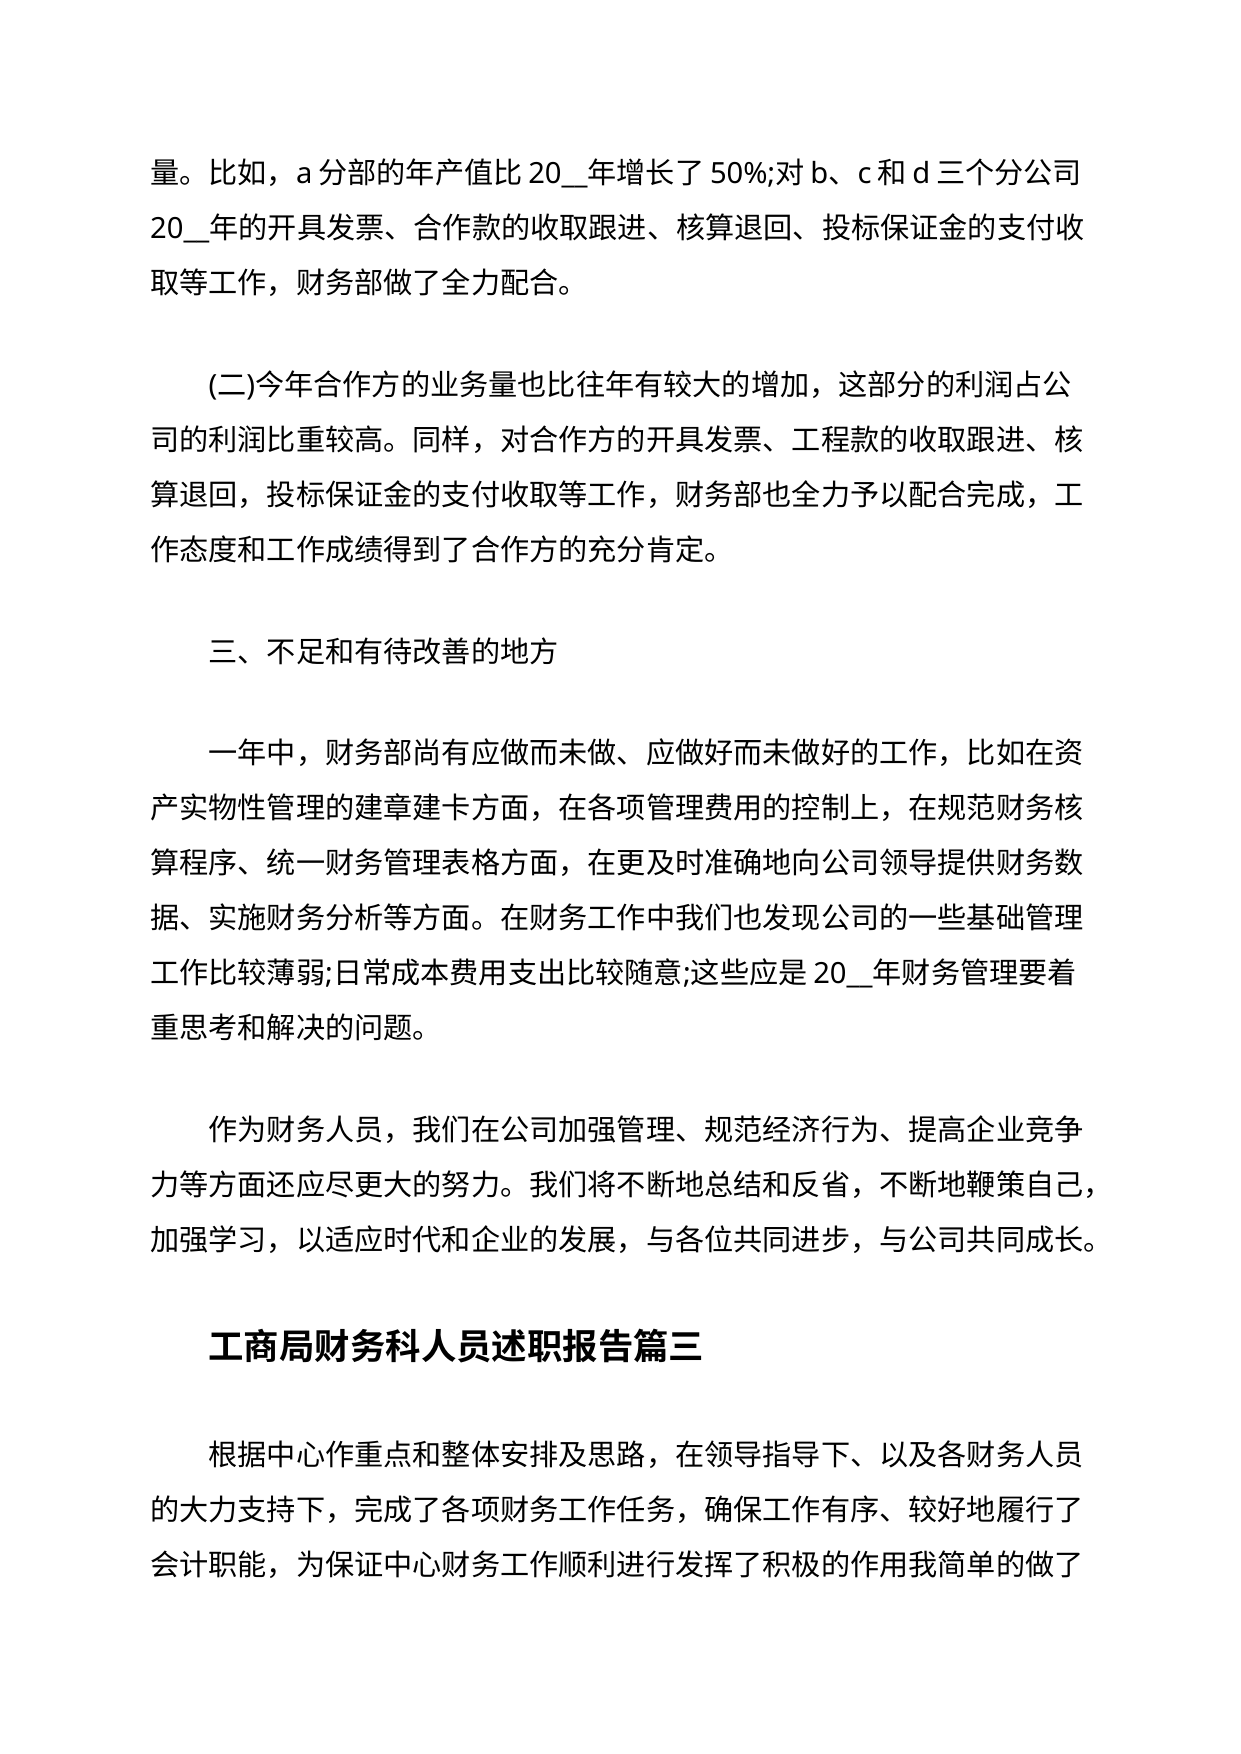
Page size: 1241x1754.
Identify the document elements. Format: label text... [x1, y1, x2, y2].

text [150, 150, 1090, 302]
text 作为财务人员，我们在公司加强管理、规范经济行为、提高企业竞争力等方面还应尽更大的努力。我们将不断地总结和反省，不断地鞭策自己，加强学习，以适应时代和企业的发展，与各位共同进步，与公司共同成长。 [150, 1106, 1090, 1258]
text (二)今年合作方的业务量也比往年有较大的增加，这部分的利润占公司的利润比重较高。同样，对合作方的开具发票、工程款的收取跟进、核算退回，投标保证金的支付收取等工作，财务部也全力予以配合完成，工作态度和工作成绩得到了合作方的充分肯定。 [150, 362, 1090, 569]
text 一年中，财务部尚有应做而未做、应做好而未做好的工作，比如在资产实物性管理的建章建卡方面，在各项管理费用的控制上，在规范财务核算程序、统一财务管理表格方面，在更及时准确地向公司领导提供财务数据、实施财务分析等方面。在财务工作中我们也发现公司的一些基础管理工作比较薄弱;日常成本费用支出比较随意;这些应是20__年财务管理要着重思考和解决的问题。 [150, 730, 1090, 1047]
text 工商局财务科人员述职报告篇三 [150, 1318, 1090, 1369]
text 三、不足和有待改善的地方 [150, 628, 1090, 671]
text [150, 1431, 1090, 1583]
